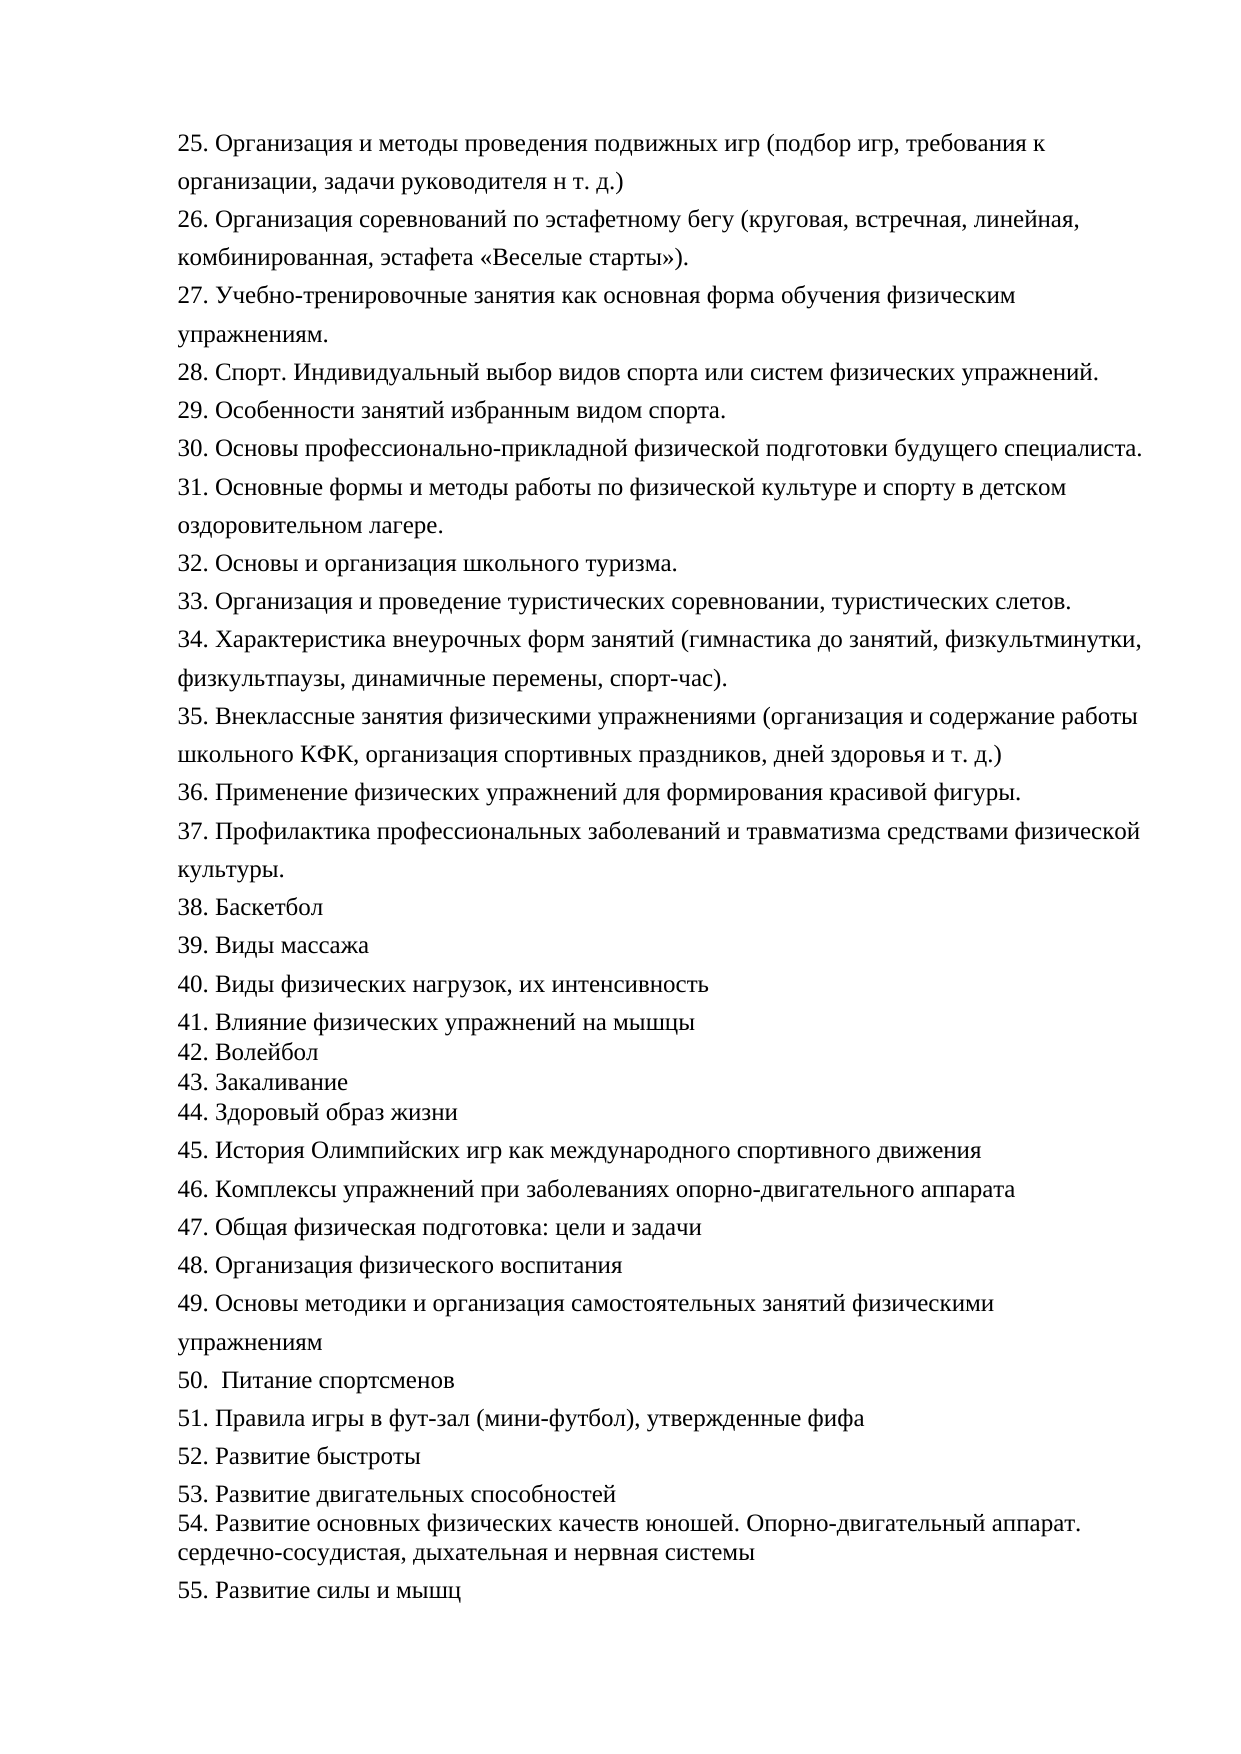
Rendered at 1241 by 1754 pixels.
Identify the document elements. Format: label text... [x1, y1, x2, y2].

text 55. Развитие силы и мышц [177, 1566, 1152, 1604]
text 37. Профилактика профессиональных заболеваний и травматизма средствами физической культуры. [177, 806, 1152, 883]
text 45. История Олимпийских игр как международного спортивного движения [177, 1126, 1152, 1164]
text 44. Здоровый образ жизни [177, 1096, 1152, 1126]
text 27. Учебно-тренировочные занятия как основная форма обучения физическим упражнениям. [177, 271, 1152, 347]
text 28. Спорт. Индивидуальный выбор видов спорта или систем физических упражнений. [177, 347, 1152, 386]
text 50. Питание спортсменов [177, 1355, 1152, 1393]
text 53. Развитие двигательных способностей [177, 1470, 1152, 1508]
text 29. Особенности занятий избранным видом спорта. [177, 386, 1152, 424]
text 48. Организация физического воспитания [177, 1241, 1152, 1279]
text 51. Правила игры в фут-зал (мини-футбол), утвержденные фифа [177, 1393, 1152, 1432]
text 49. Основы методики и организация самостоятельных занятий физическими упражнениям [177, 1279, 1152, 1355]
text 47. Общая физическая подготовка: цели и задачи [177, 1202, 1152, 1241]
text 46. Комплексы упражнений при заболеваниях опорно-двигательного аппарата [177, 1164, 1152, 1202]
text 42. Волейбол [177, 1036, 1152, 1066]
text 54. Развитие основных физических качеств юношей. Опорно-двигательный аппарат. сердечно-сосудистая, дыхательная и нервная системы [177, 1508, 1152, 1566]
text 38. Баскетбол [177, 883, 1152, 921]
text 36. Применение физических упражнений для формирования красивой фигуры. [177, 768, 1152, 806]
text 43. Закаливание [177, 1066, 1152, 1096]
text 32. Основы и организация школьного туризма. [177, 539, 1152, 577]
text 52. Развитие быстроты [177, 1432, 1152, 1470]
text 35. Внеклассные занятия физическими упражнениями (организация и содержание работы школьного КФК, организация спортивных праздников, дней здоровья и т. д.) [177, 692, 1152, 768]
text 26. Организация соревнований по эстафетному бегу (круговая, встречная, линейная, комбинированная, эстафета «Веселые старты»). [177, 194, 1152, 271]
text 33. Организация и проведение туристических соревновании, туристических слетов. [177, 577, 1152, 615]
text 40. Виды физических нагрузок, их интенсивность [177, 959, 1152, 997]
text 25. Организация и методы проведения подвижных игр (подбор игр, требования к организации, задачи руководителя н т. д.) [177, 118, 1152, 194]
text 39. Виды массажа [177, 921, 1152, 959]
text 30. Основы профессионально-прикладной физической подготовки будущего специалиста. [177, 424, 1152, 462]
text 34. Характеристика внеурочных форм занятий (гимнастика до занятий, физкультминутки, физкультпаузы, динамичные перемены, спорт-час). [177, 615, 1152, 692]
text 41. Влияние физических упражнений на мышцы [177, 997, 1152, 1036]
text 31. Основные формы и методы работы по физической культуре и спорту в детском оздоровительном лагере. [177, 462, 1152, 539]
